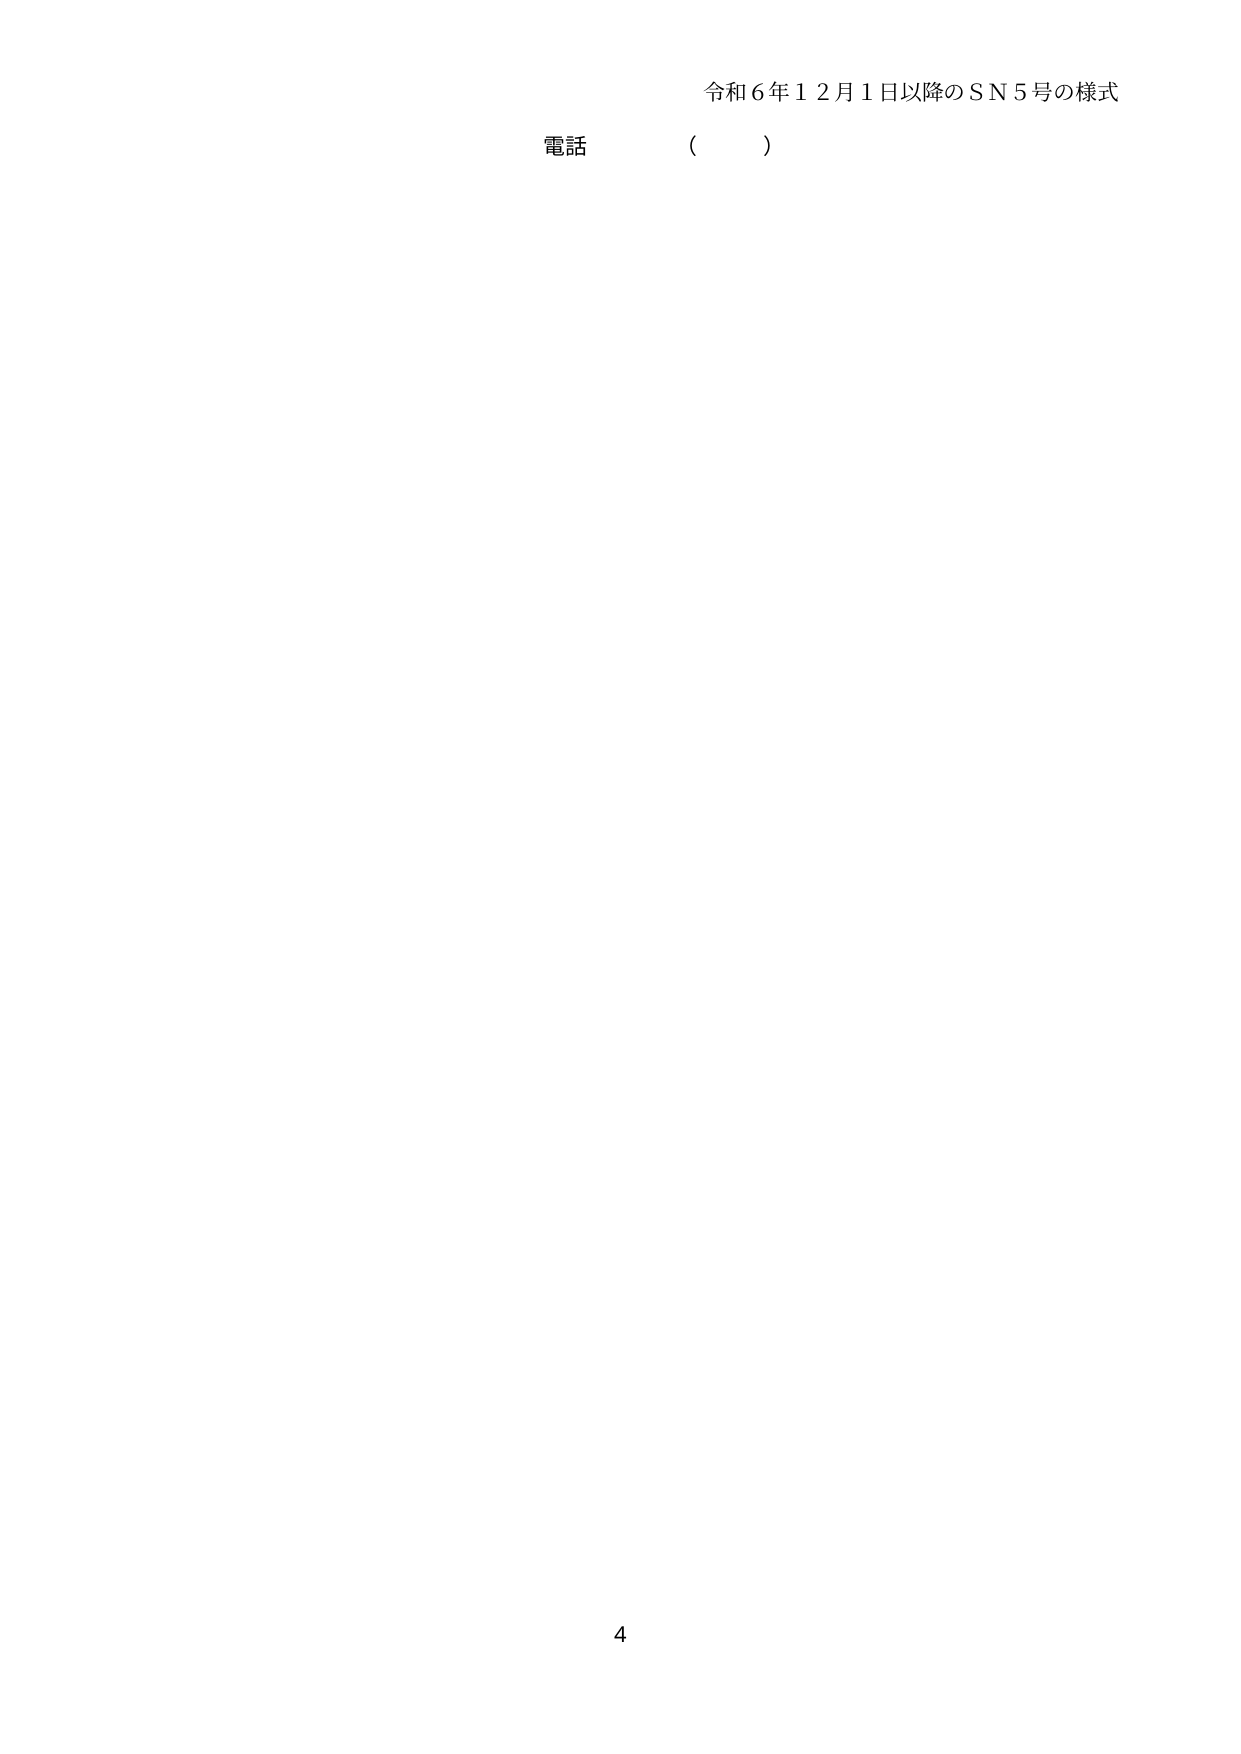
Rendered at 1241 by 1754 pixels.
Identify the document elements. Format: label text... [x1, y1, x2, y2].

text 電話 （ ） [126, 126, 1114, 164]
